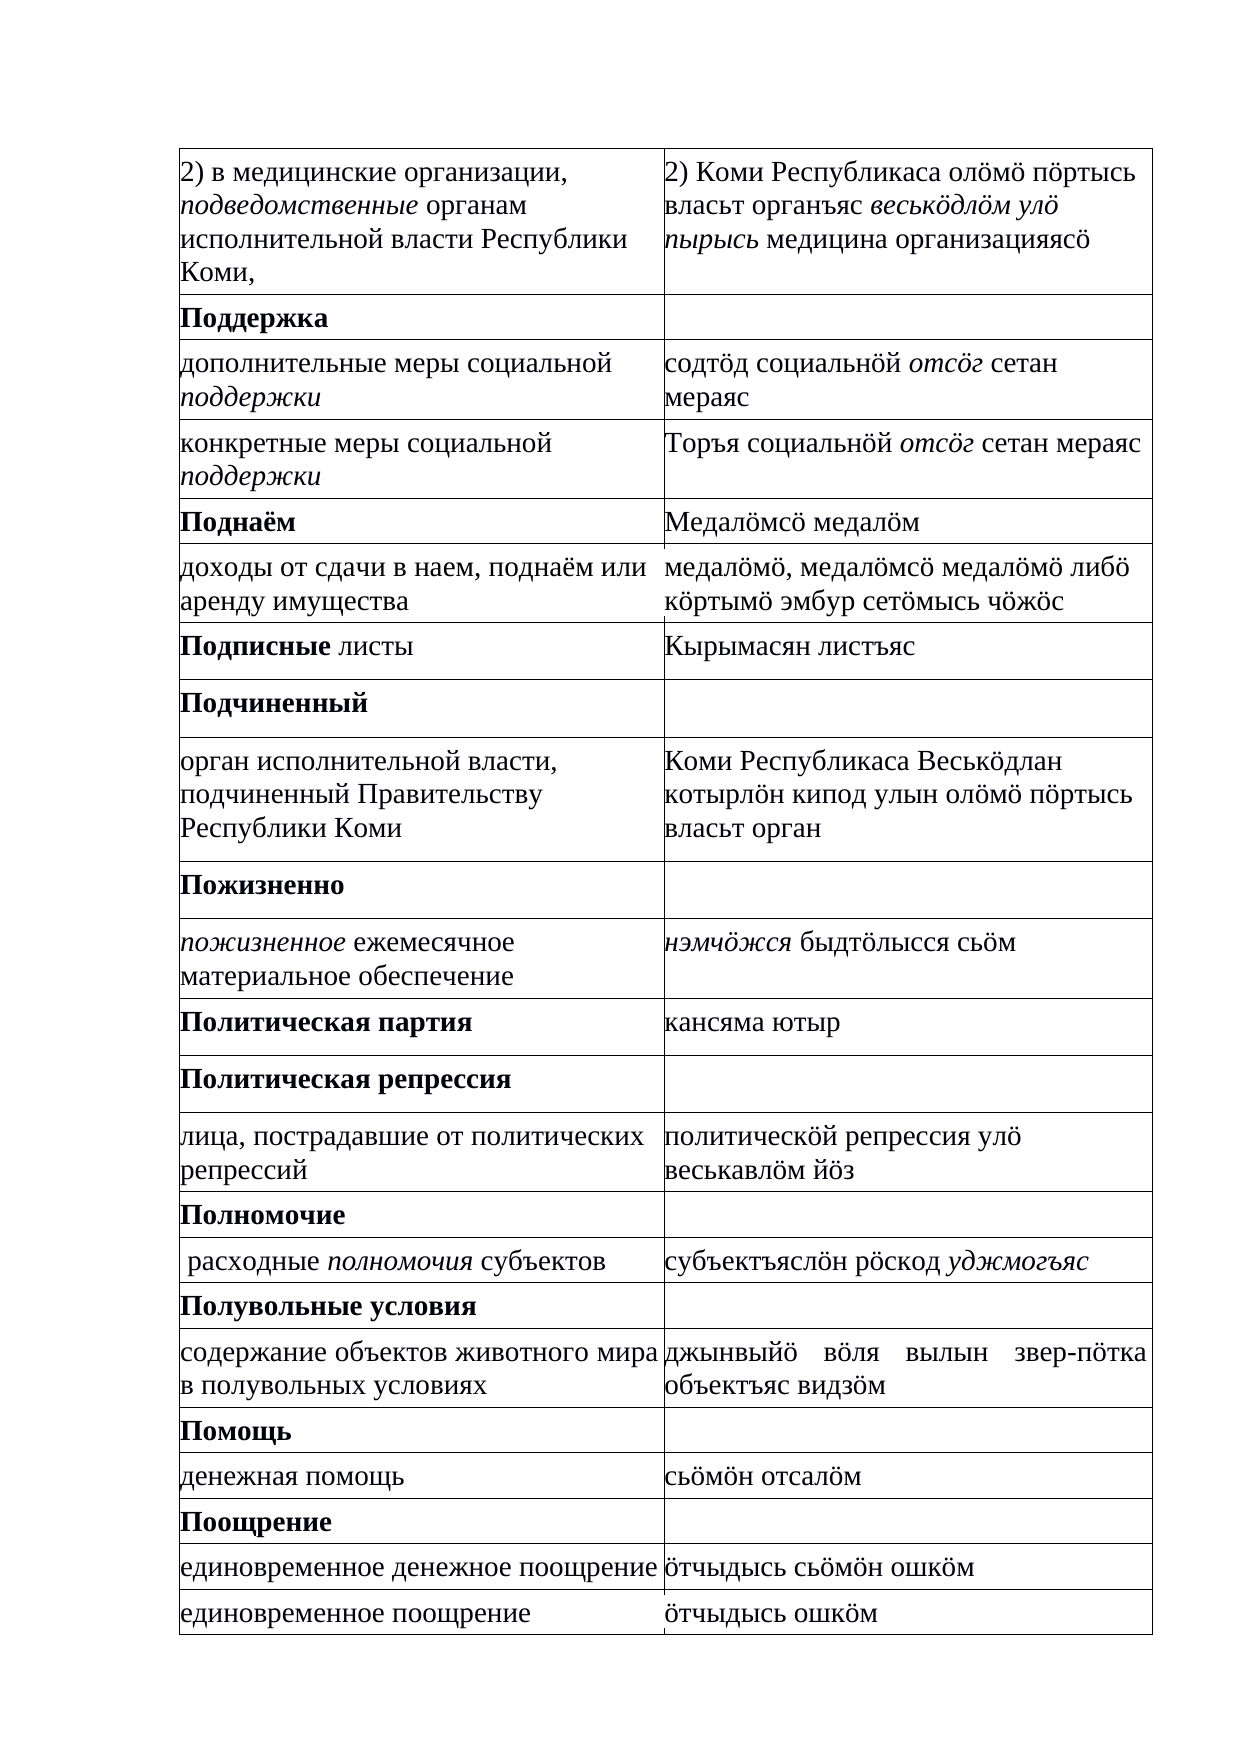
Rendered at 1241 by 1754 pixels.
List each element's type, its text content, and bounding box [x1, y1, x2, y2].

table_cell расходные полномочия субъектов [180, 1238, 664, 1282]
table_cell ӧтчыдысь ошкӧм [665, 1590, 1152, 1634]
table_cell единовременное денежное поощрение [180, 1544, 664, 1589]
table_cell [665, 1056, 1152, 1112]
table_cell Коми Республикаса Веськӧдлан котырлӧн кипод улын олӧмӧ пӧртысь власьт орган [665, 738, 1152, 861]
table_cell [665, 680, 1152, 737]
table_cell [665, 295, 1152, 339]
table_cell Политическая партия [180, 999, 664, 1055]
table_cell конкретные меры социальной поддержки [180, 420, 664, 497]
table_cell лица, пострадавшие от политических репрессий [180, 1113, 664, 1191]
table_cell Полномочие [180, 1192, 664, 1237]
table_cell Торъя социальнӧй отсӧг сетан мераяс [665, 420, 1152, 497]
table_cell дополнительные меры социальной поддержки [180, 340, 664, 418]
table_cell Подчиненный [180, 680, 664, 737]
table_cell нэмчӧжся быдтӧлысся сьӧм [665, 919, 1152, 997]
table_cell [665, 862, 1152, 918]
table_cell Кырымасян листъяс [665, 623, 1152, 679]
table_cell Медалӧмсӧ медалӧм [665, 499, 1152, 543]
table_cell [180, 149, 664, 294]
table_cell Политическая репрессия [180, 1056, 664, 1112]
table_cell Подписные листы [180, 623, 664, 679]
table_cell Поощрение [180, 1499, 664, 1543]
table_cell [665, 1408, 1152, 1452]
table_cell содержание объектов животного мира в полувольных условиях [180, 1329, 664, 1407]
table_cell Поддержка [180, 295, 664, 339]
table_cell Пожизненно [180, 862, 664, 918]
table_cell ӧтчыдысь сьӧмӧн ошкӧм [665, 1544, 1152, 1589]
table_cell [665, 1499, 1152, 1543]
table_cell сьӧмӧн отсалӧм [665, 1453, 1152, 1498]
table_cell Поднаём [180, 499, 664, 543]
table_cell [665, 149, 1152, 294]
table_cell [665, 1283, 1152, 1328]
table_cell Помощь [180, 1408, 664, 1452]
table_cell Полувольные условия [180, 1283, 664, 1328]
table_cell единовременное поощрение [180, 1590, 664, 1634]
table_cell [665, 1192, 1152, 1237]
table_cell политическӧй репрессия улӧ веськавлӧм йӧз [665, 1113, 1152, 1191]
table_cell пожизненное ежемесячное материальное обеспечение [180, 919, 664, 997]
table_cell субъектъяслӧн рӧскод уджмогъяс [665, 1238, 1152, 1282]
table_cell денежная помощь [180, 1453, 664, 1498]
table_cell кансяма ютыр [665, 999, 1152, 1055]
table_cell джынвыйӧ вӧля вылын звер-пӧтка объектъяс видзӧм [665, 1329, 1152, 1407]
table_cell орган исполнительной власти, подчиненный Правительству Республики Коми [180, 738, 664, 861]
table_cell содтӧд социальнӧй отсӧг сетан мераяс [665, 340, 1152, 418]
table_cell доходы от сдачи в наем, поднаём или аренду имущества [180, 544, 664, 622]
table_cell медалӧмӧ, медалӧмсӧ медалӧмӧ либӧ кӧртымӧ эмбур сетӧмысь чӧжӧс [665, 544, 1152, 622]
